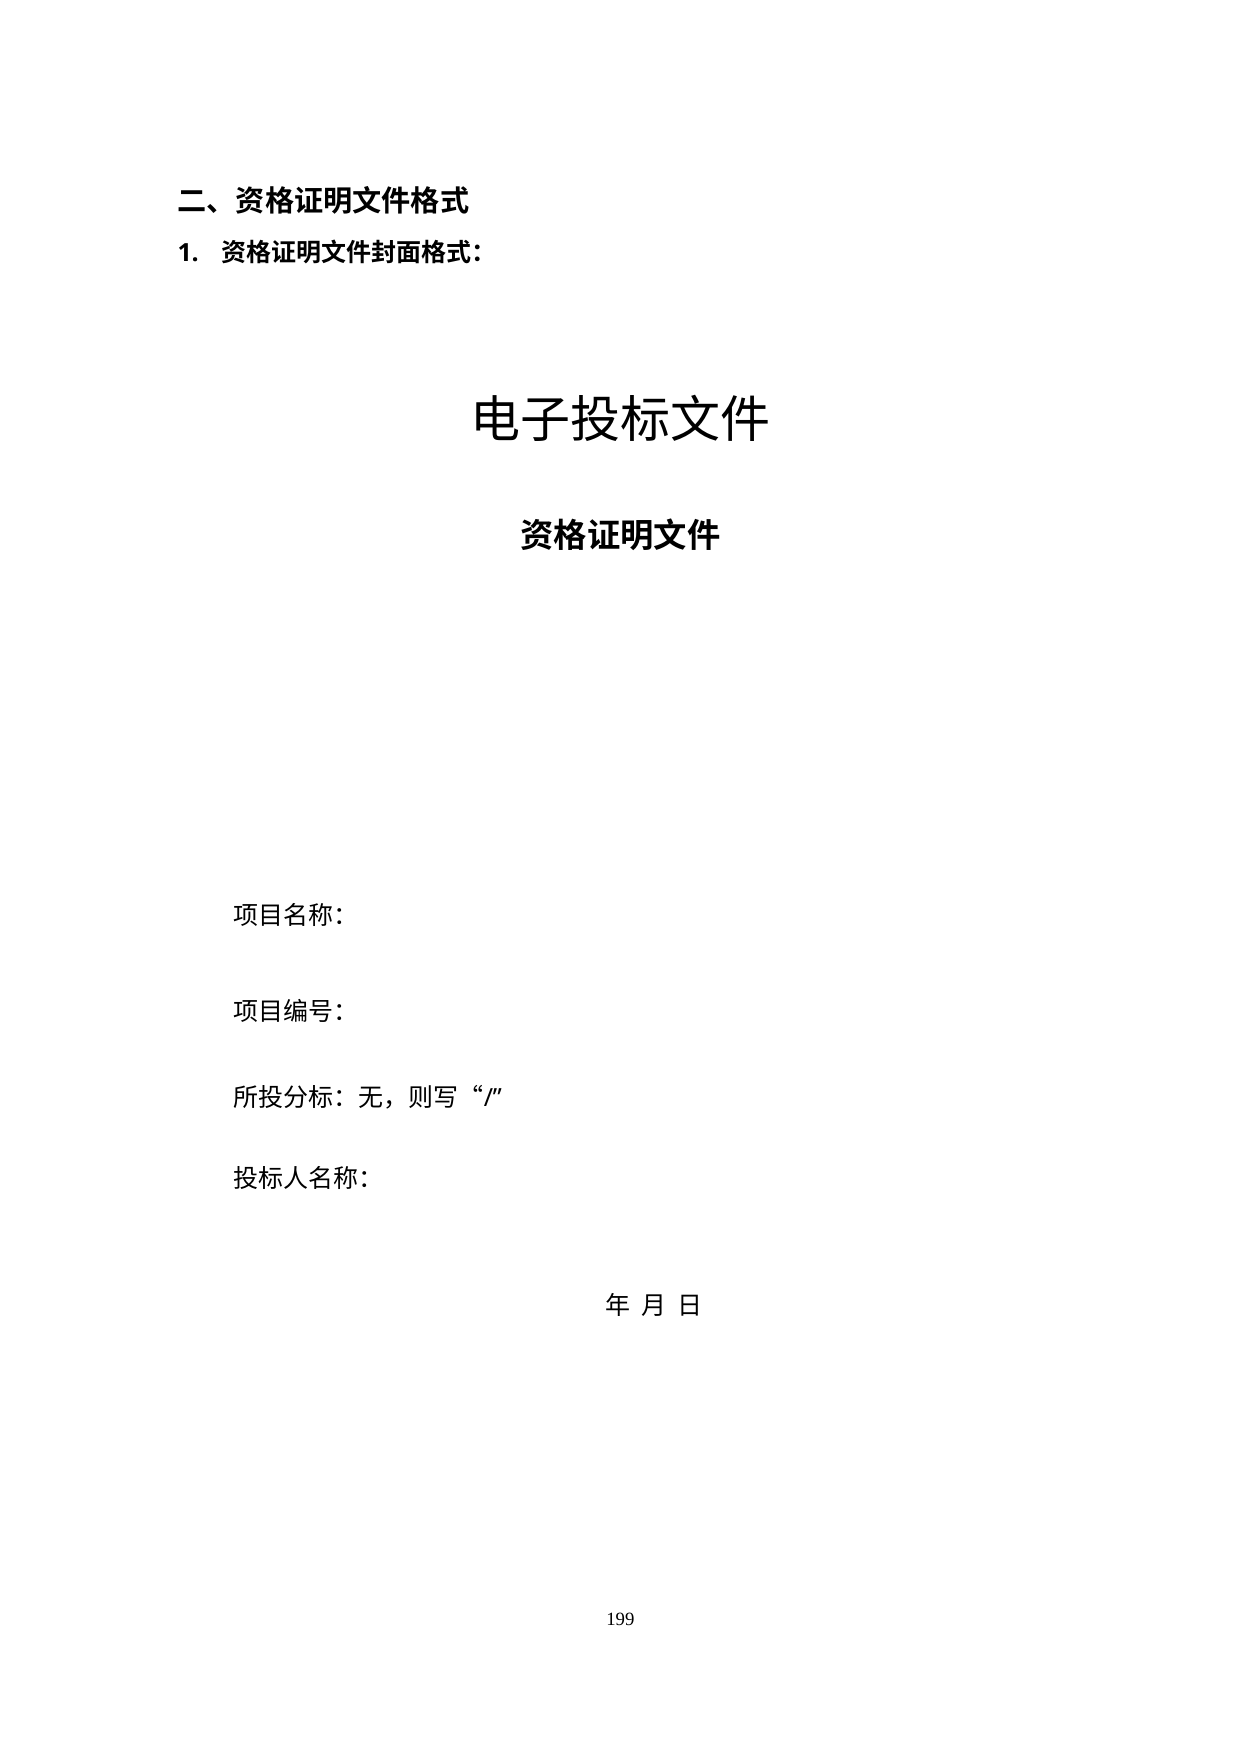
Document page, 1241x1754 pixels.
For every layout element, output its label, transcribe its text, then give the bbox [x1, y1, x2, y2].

text 年 月 日 [177, 1286, 1063, 1322]
text 项目名称： [177, 896, 1063, 932]
text 资格证明文件 [177, 509, 1063, 557]
text 项目编号： [177, 991, 1063, 1027]
text 电子投标文件 [177, 379, 1063, 452]
text 投标人名称： [177, 1158, 1063, 1194]
list 资格证明文件封面格式： [177, 232, 1063, 268]
text 所投分标：无，则写“/” [177, 1078, 1063, 1114]
text 二、资格证明文件格式 [177, 177, 1063, 219]
